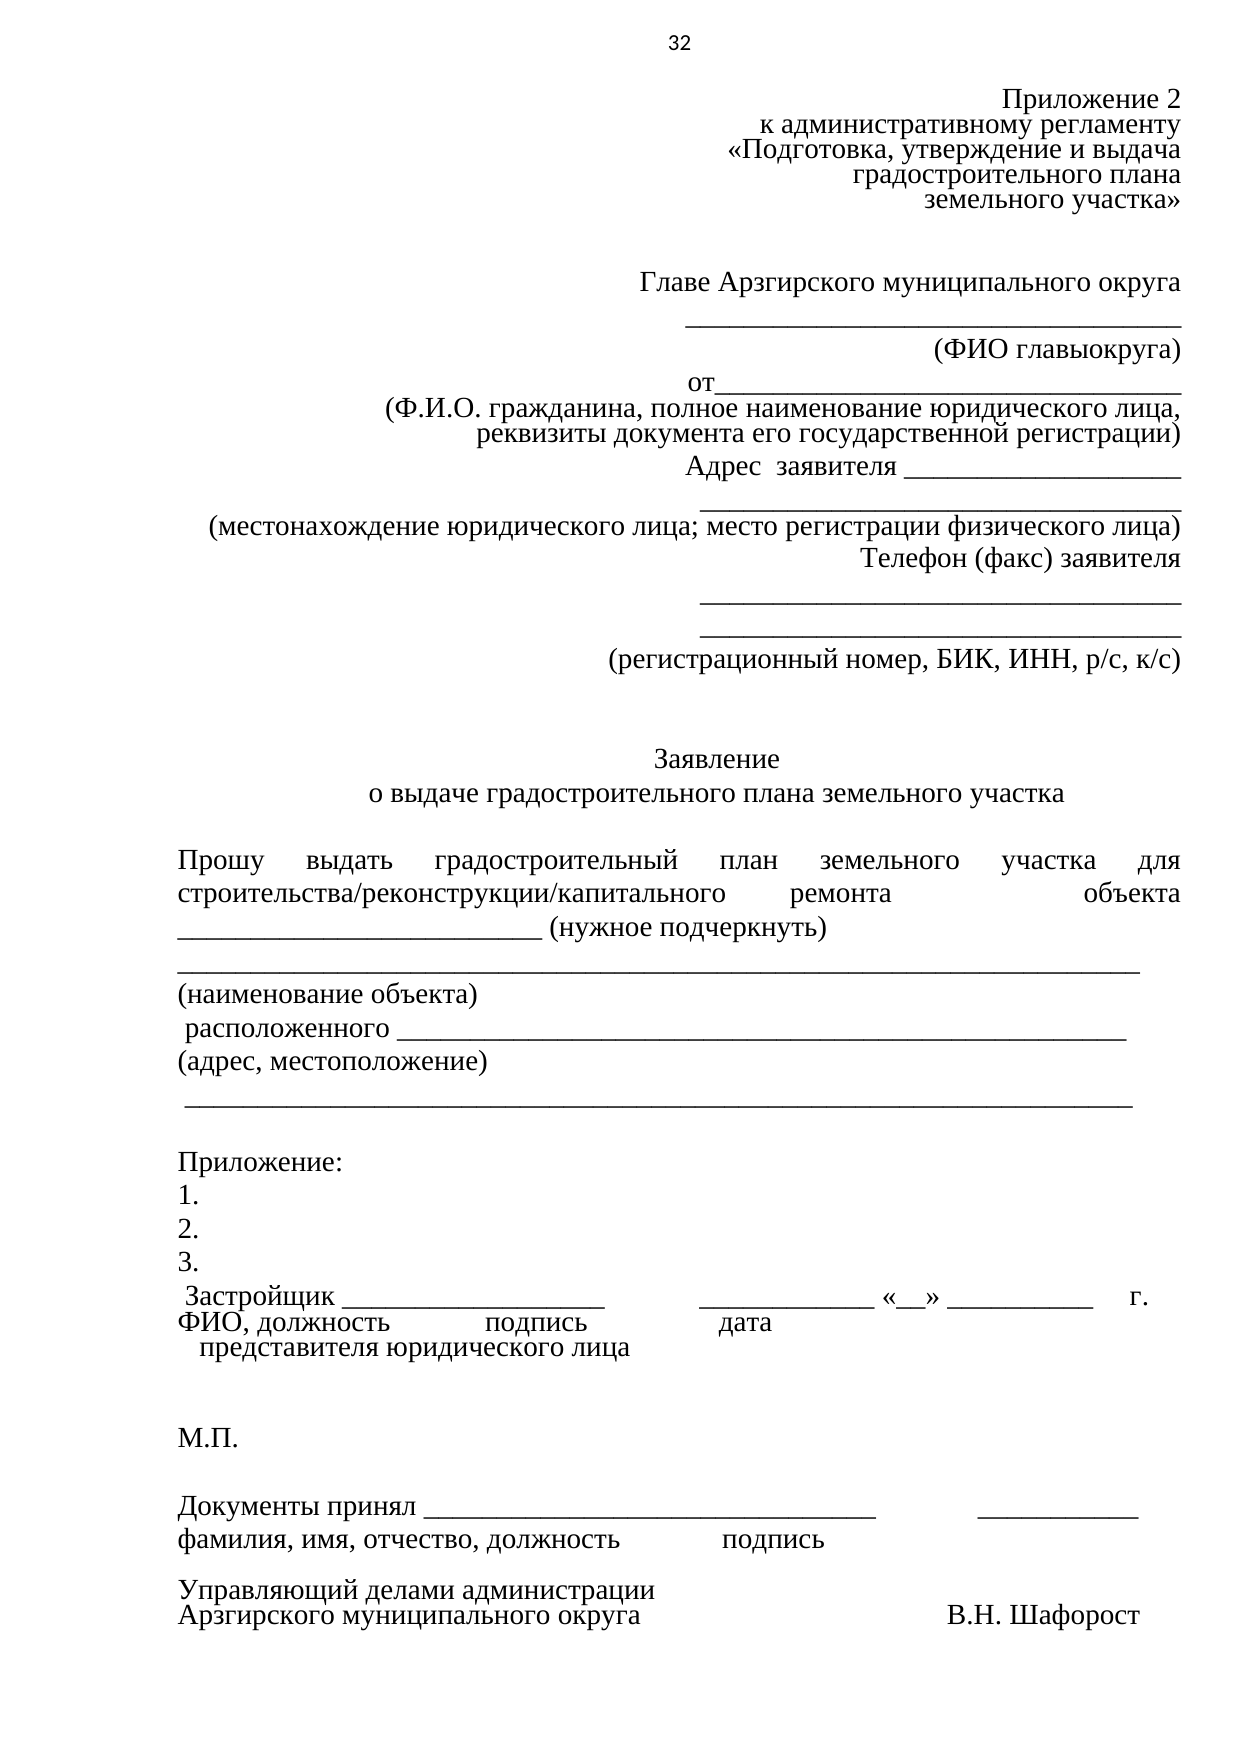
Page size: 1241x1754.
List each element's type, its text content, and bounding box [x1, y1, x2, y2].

text ФИО, должность подпись дата [177, 1312, 1181, 1337]
text _________________________________ [177, 607, 1181, 641]
text (местонахождение юридического лица; место регистрации физического лица) [958, 515, 1181, 540]
text Адрес заявителя ___________________ [177, 448, 1181, 482]
text Арзгирского муниципального округа В.Н. Шафорост [177, 1605, 1059, 1630]
text Документы принял _______________________________ ___________ [177, 1488, 1181, 1521]
text 2. [177, 1211, 1181, 1244]
text __________________________________________________________________ [177, 943, 1181, 976]
text реквизиты документа его государственной регистрации) [177, 423, 1181, 448]
text М.П. [177, 1421, 1181, 1454]
text о выдаче градостроительного плана земельного участка [177, 775, 1181, 808]
text Главе Арзгирского муниципального округа [177, 264, 1181, 297]
text Застройщик __________________ ____________ «__» __________ г. [177, 1278, 1181, 1312]
text фамилия, имя, отчество, должность подпись [177, 1521, 1181, 1555]
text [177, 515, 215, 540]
text __________________________________ [177, 297, 1181, 331]
text Прошу выдать градостроительный план земельного участка для строительства/реконструкции/капитального ремонта объекта _________________________ (нужное подчеркнуть) [177, 842, 1181, 943]
text расположенного __________________________________________________ [177, 1010, 1181, 1043]
text Арзгирского муниципального округа В.Н. Шафорост [1062, 1605, 1181, 1630]
text Заявление [177, 741, 1181, 775]
text 3. [177, 1244, 1181, 1278]
text «Подготовка, утверждение и выдача [177, 139, 1181, 164]
text _________________________________ [177, 574, 1181, 607]
text Приложение 2 [177, 89, 1181, 114]
text земельного участка» [177, 189, 1181, 214]
text к административному регламенту [177, 114, 1181, 139]
text _________________________________________________________________ [177, 1077, 1181, 1110]
text (ФИО главыокруга) [177, 331, 1181, 364]
text (адрес, местоположение) [177, 1043, 1181, 1077]
text (местонахождение юридического лица; место регистрации физического лица) [212, 515, 955, 540]
text Управляющий делами администрации [177, 1580, 1181, 1605]
text (наименование объекта) [177, 976, 1181, 1010]
text (Ф.И.О. гражданина, полное наименование юридического лица, [177, 398, 392, 423]
text от________________________________ [177, 364, 1181, 398]
text представителя юридического лица [177, 1337, 1181, 1362]
text (Ф.И.О. гражданина, полное наименование юридического лица, [389, 398, 1181, 423]
text 1. [177, 1177, 1181, 1211]
text Телефон (факс) заявителя [177, 540, 1181, 574]
text _________________________________ [177, 482, 1181, 515]
text градостроительного плана [177, 164, 1181, 189]
text (регистрационный номер, БИК, ИНН, р/с, к/с) [177, 641, 1181, 674]
text Приложение: [177, 1144, 1181, 1177]
